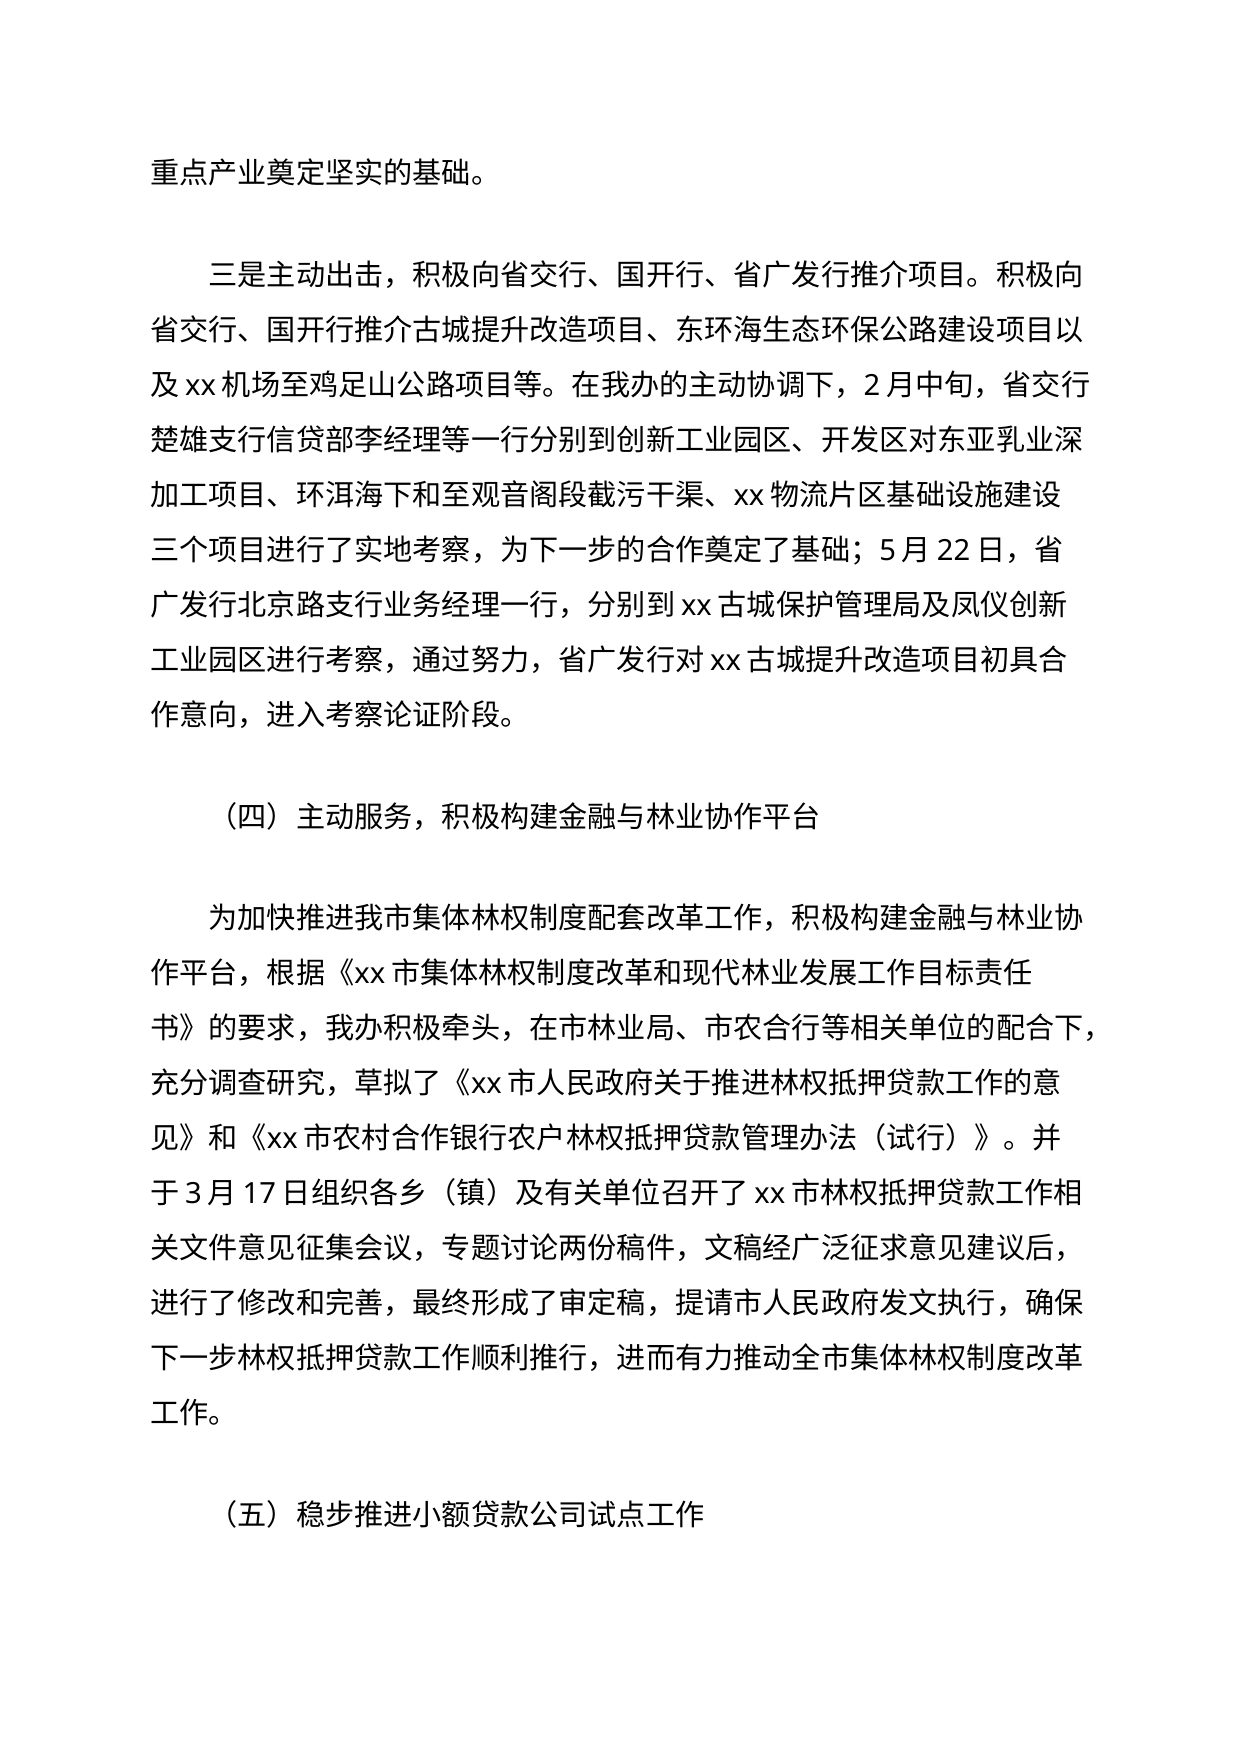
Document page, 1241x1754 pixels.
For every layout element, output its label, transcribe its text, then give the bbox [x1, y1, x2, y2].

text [150, 150, 1090, 192]
text （五）稳步推进小额贷款公司试点工作 [150, 1491, 1090, 1533]
text 三是主动出击，积极向省交行、国开行、省广发行推介项目。积极向省交行、国开行推介古城提升改造项目、东环海生态环保公路建设项目以及xx机场至鸡足山公路项目等。在我办的主动协调下，2月中旬，省交行楚雄支行信贷部李经理等一行分别到创新工业园区、开发区对东亚乳业深加工项目、环洱海下和至观音阁段截污干渠、xx物流片区基础设施建设三个项目进行了实地考察，为下一步的合作奠定了基础；5月22日，省广发行北京路支行业务经理一行，分别到xx古城保护管理局及凤仪创新工业园区进行考察，通过努力，省广发行对xx古城提升改造项目初具合作意向，进入考察论证阶段。 [150, 252, 1090, 734]
text 为加快推进我市集体林权制度配套改革工作，积极构建金融与林业协作平台，根据《xx市集体林权制度改革和现代林业发展工作目标责任书》的要求，我办积极牵头，在市林业局、市农合行等相关单位的配合下，充分调查研究，草拟了《xx市人民政府关于推进林权抵押贷款工作的意见》和《xx市农村合作银行农户林权抵押贷款管理办法（试行）》。并于3月17日组织各乡（镇）及有关单位召开了xx市林权抵押贷款工作相关文件意见征集会议，专题讨论两份稿件，文稿经广泛征求意见建议后，进行了修改和完善，最终形成了审定稿，提请市人民政府发文执行，确保下一步林权抵押贷款工作顺利推行，进而有力推动全市集体林权制度改革工作。 [150, 895, 1090, 1432]
text （四）主动服务，积极构建金融与林业协作平台 [150, 793, 1090, 836]
